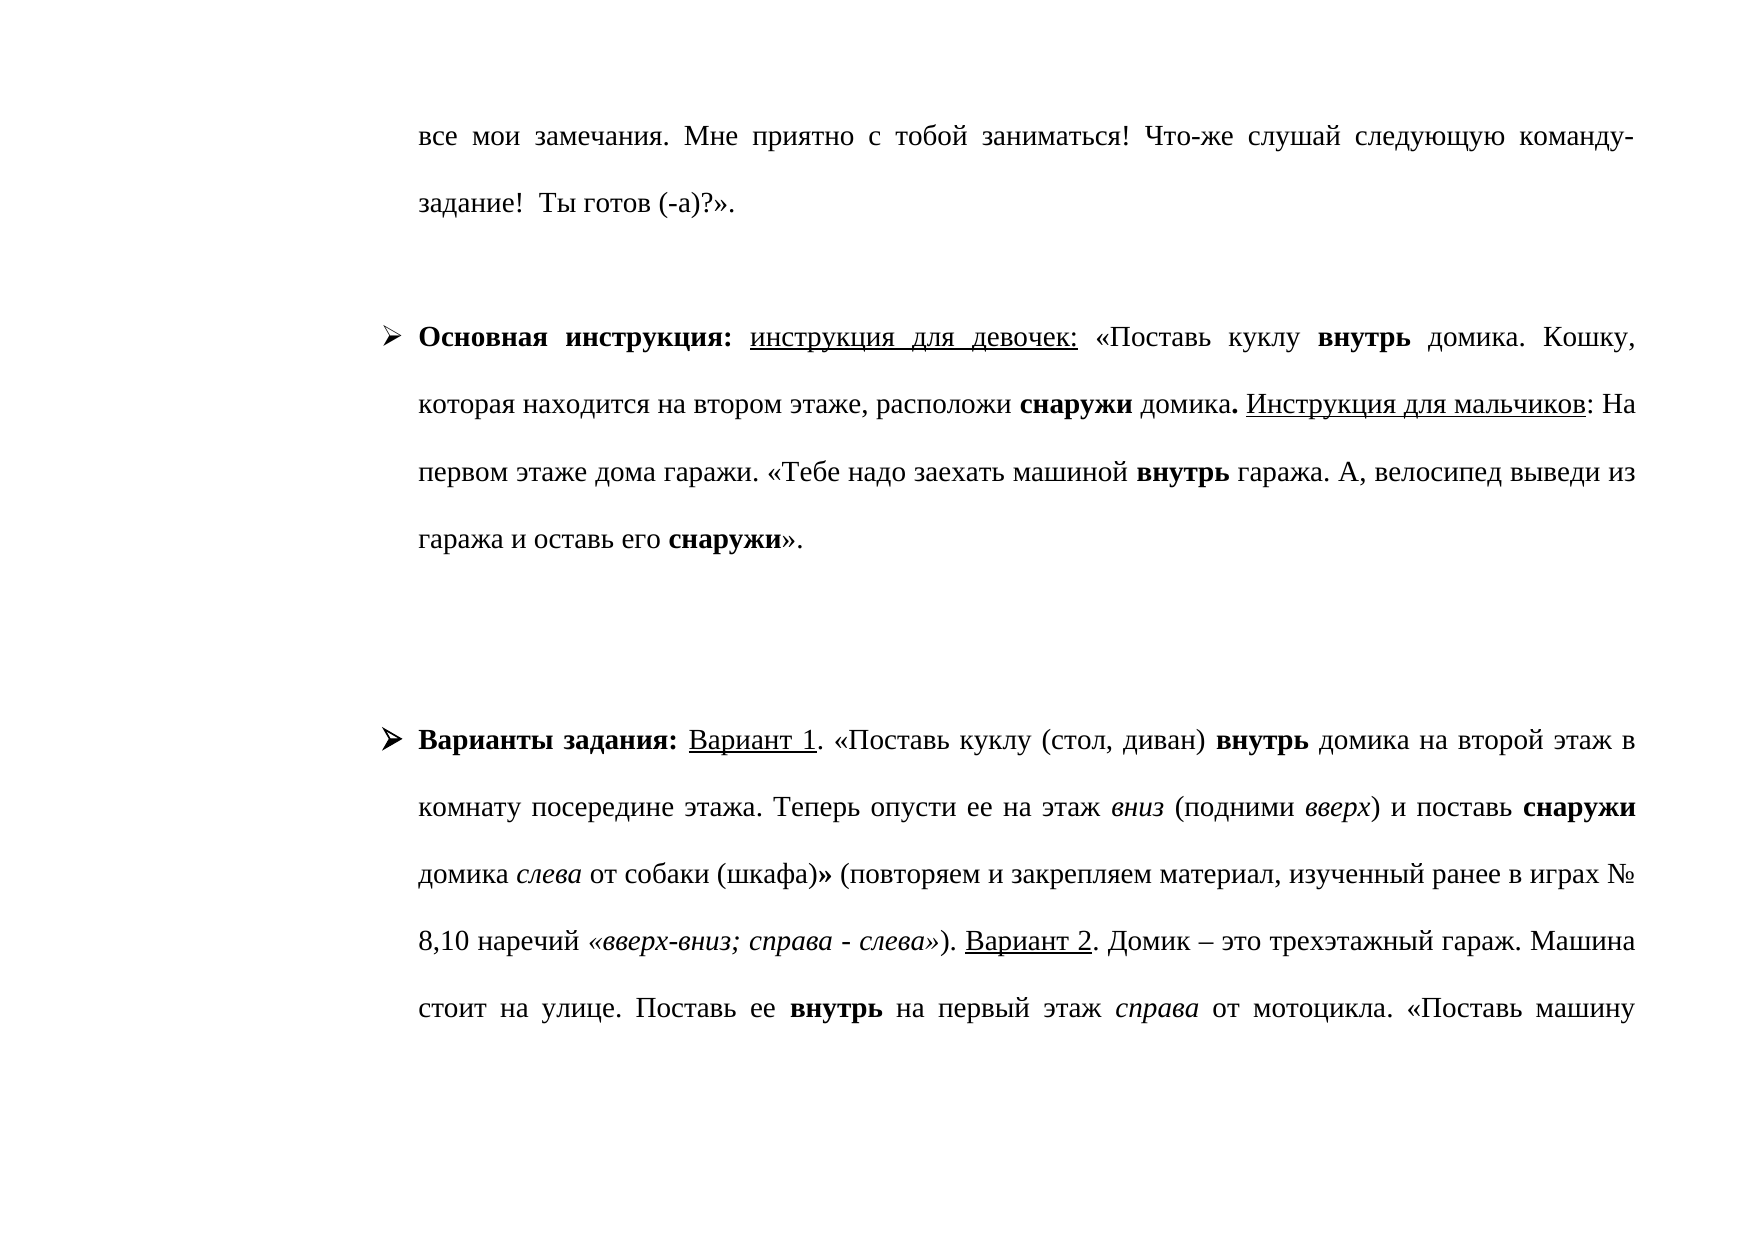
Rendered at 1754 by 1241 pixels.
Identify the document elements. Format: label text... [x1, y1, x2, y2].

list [381, 722, 1636, 1024]
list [381, 118, 1636, 219]
list Основная инструкция: инструкция для девочек: «Поставь куклу внутрь домика. Кошку, которая находится на втором этаже, расположи снаружи домика. Инструкция для мальчиков: На первом этаже дома гаражи. «Тебе надо заехать машиной внутрь гаража. А, велосипед выведи из гаража и оставь его снаружи». [381, 319, 1636, 554]
